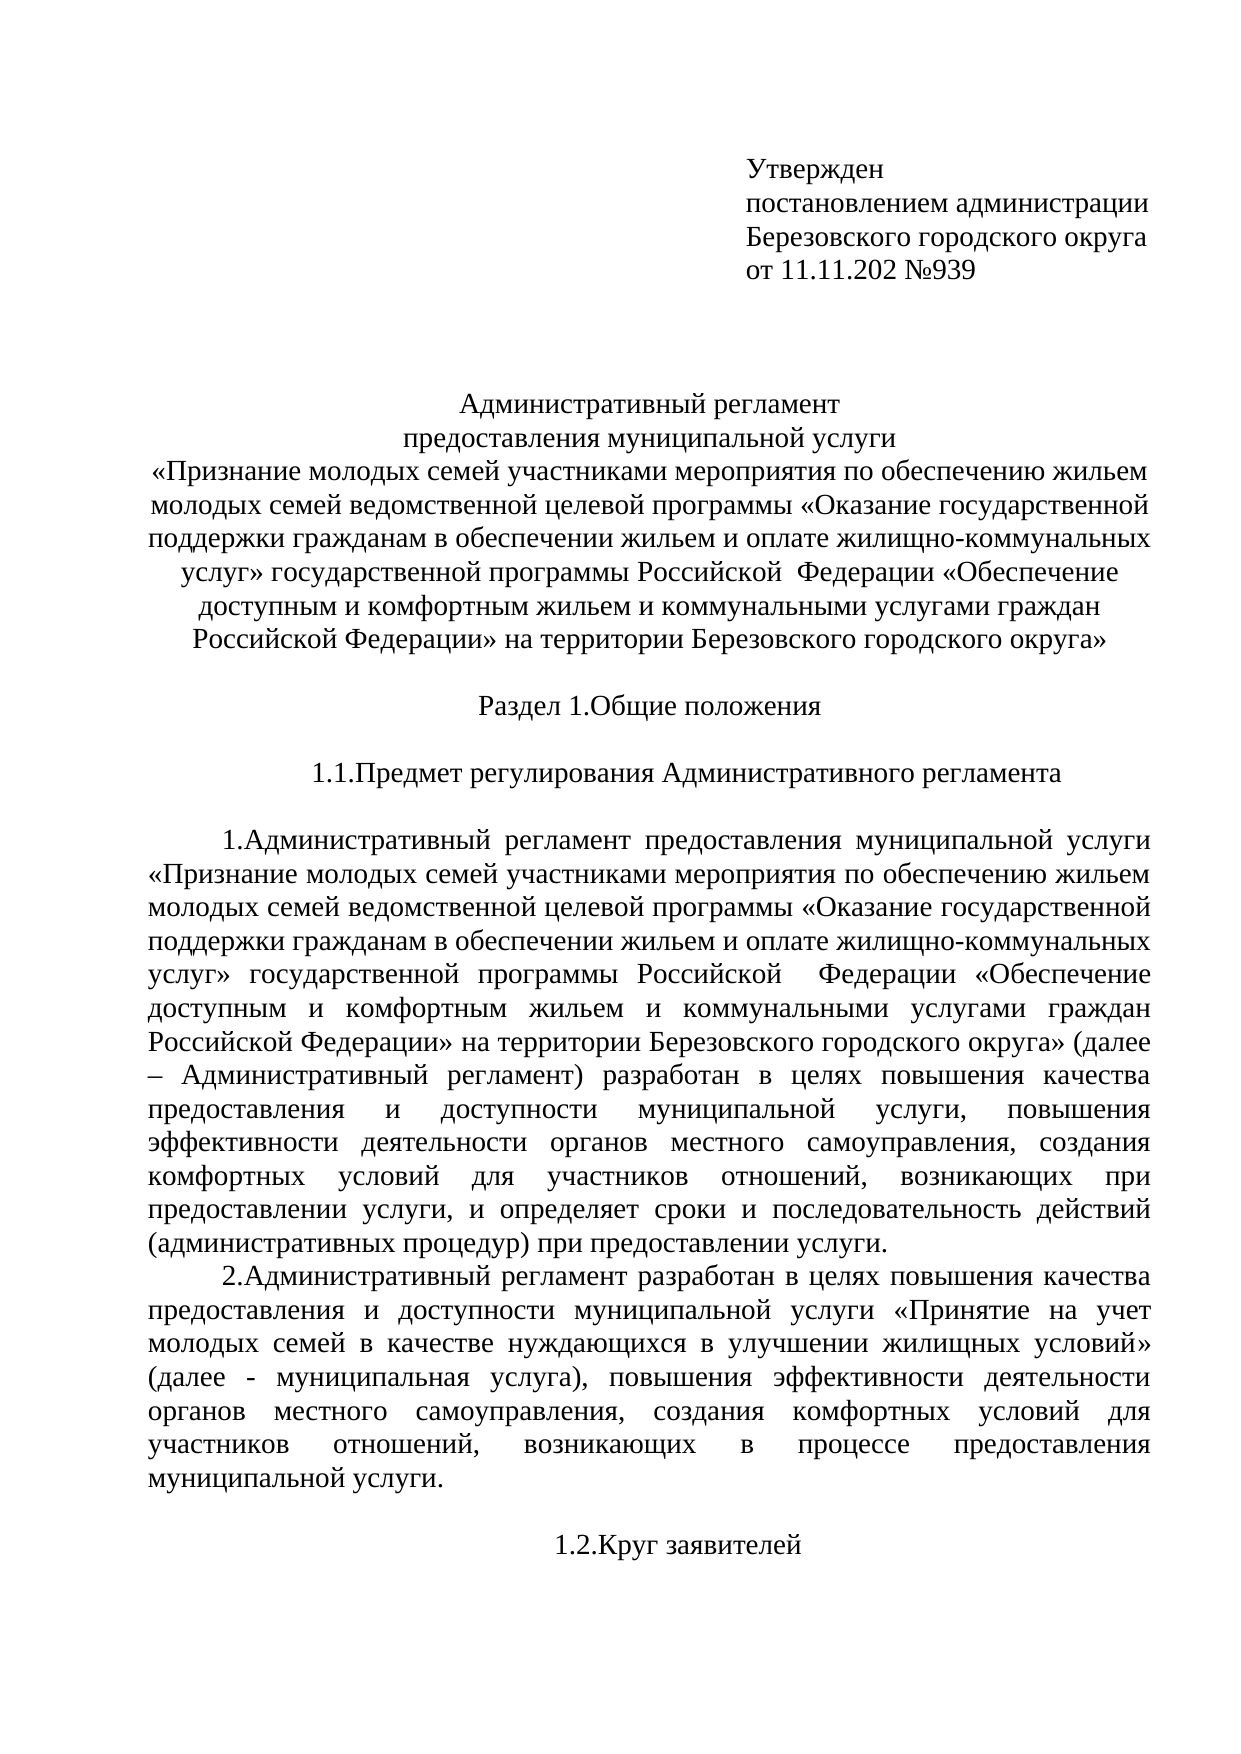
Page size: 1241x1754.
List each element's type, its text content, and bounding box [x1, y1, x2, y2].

text 1.Административный регламент предоставления муниципальной услуги «Признание молодых семей участниками мероприятия по обеспечению жильем молодых семей ведомственной целевой программы «Оказание государственной поддержки гражданам в обеспечении жильем и оплате жилищно-коммунальных услуг» государственной программы Российской Федерации «Обеспечение доступным и комфортным жильем и коммунальными услугами граждан Российской Федерации» на территории Березовского городского округа» (далее – Административный регламент) разработан в целях повышения качества предоставления и доступности муниципальной услуги, повышения эффективности деятельности органов местного самоуправления, создания комфортных условий для участников отношений, возникающих при предоставлении услуги, и определяет сроки и последовательность действий (административных процедур) при предоставлении услуги. [148, 822, 1152, 1258]
text 2.Административный регламент разработан в целях повышения качества предоставления и доступности муниципальной услуги «Принятие на учет молодых семей в качестве нуждающихся в улучшении жилищных условий» (далее - муниципальная услуга), повышения эффективности деятельности органов местного самоуправления, создания комфортных условий для участников отношений, возникающих в процессе предоставления муниципальной услуги. [148, 1258, 1152, 1493]
title постановлением администрации [738, 185, 1152, 219]
title предоставления муниципальной услуги [148, 420, 1152, 453]
text 1.1.Предмет регулирования Административного регламента [148, 755, 1152, 789]
title от 11.11.202 №939 [738, 252, 1152, 286]
title Административный регламент [148, 386, 1152, 420]
title Утвержден [738, 152, 1152, 185]
text Российской Федерации» на территории Березовского городского округа» [148, 621, 1152, 655]
text Раздел 1.Общие положения [148, 688, 1152, 722]
text 1.2.Круг заявителей [148, 1527, 1152, 1560]
title Березовского городского округа [738, 219, 1152, 252]
text «Признание молодых семей участниками мероприятия по обеспечению жильем молодых семей ведомственной целевой программы «Оказание государственной поддержки гражданам в обеспечении жильем и оплате жилищно-коммунальных услуг» государственной программы Российской Федерации «Обеспечение доступным и комфортным жильем и коммунальными услугами граждан [148, 453, 1152, 621]
